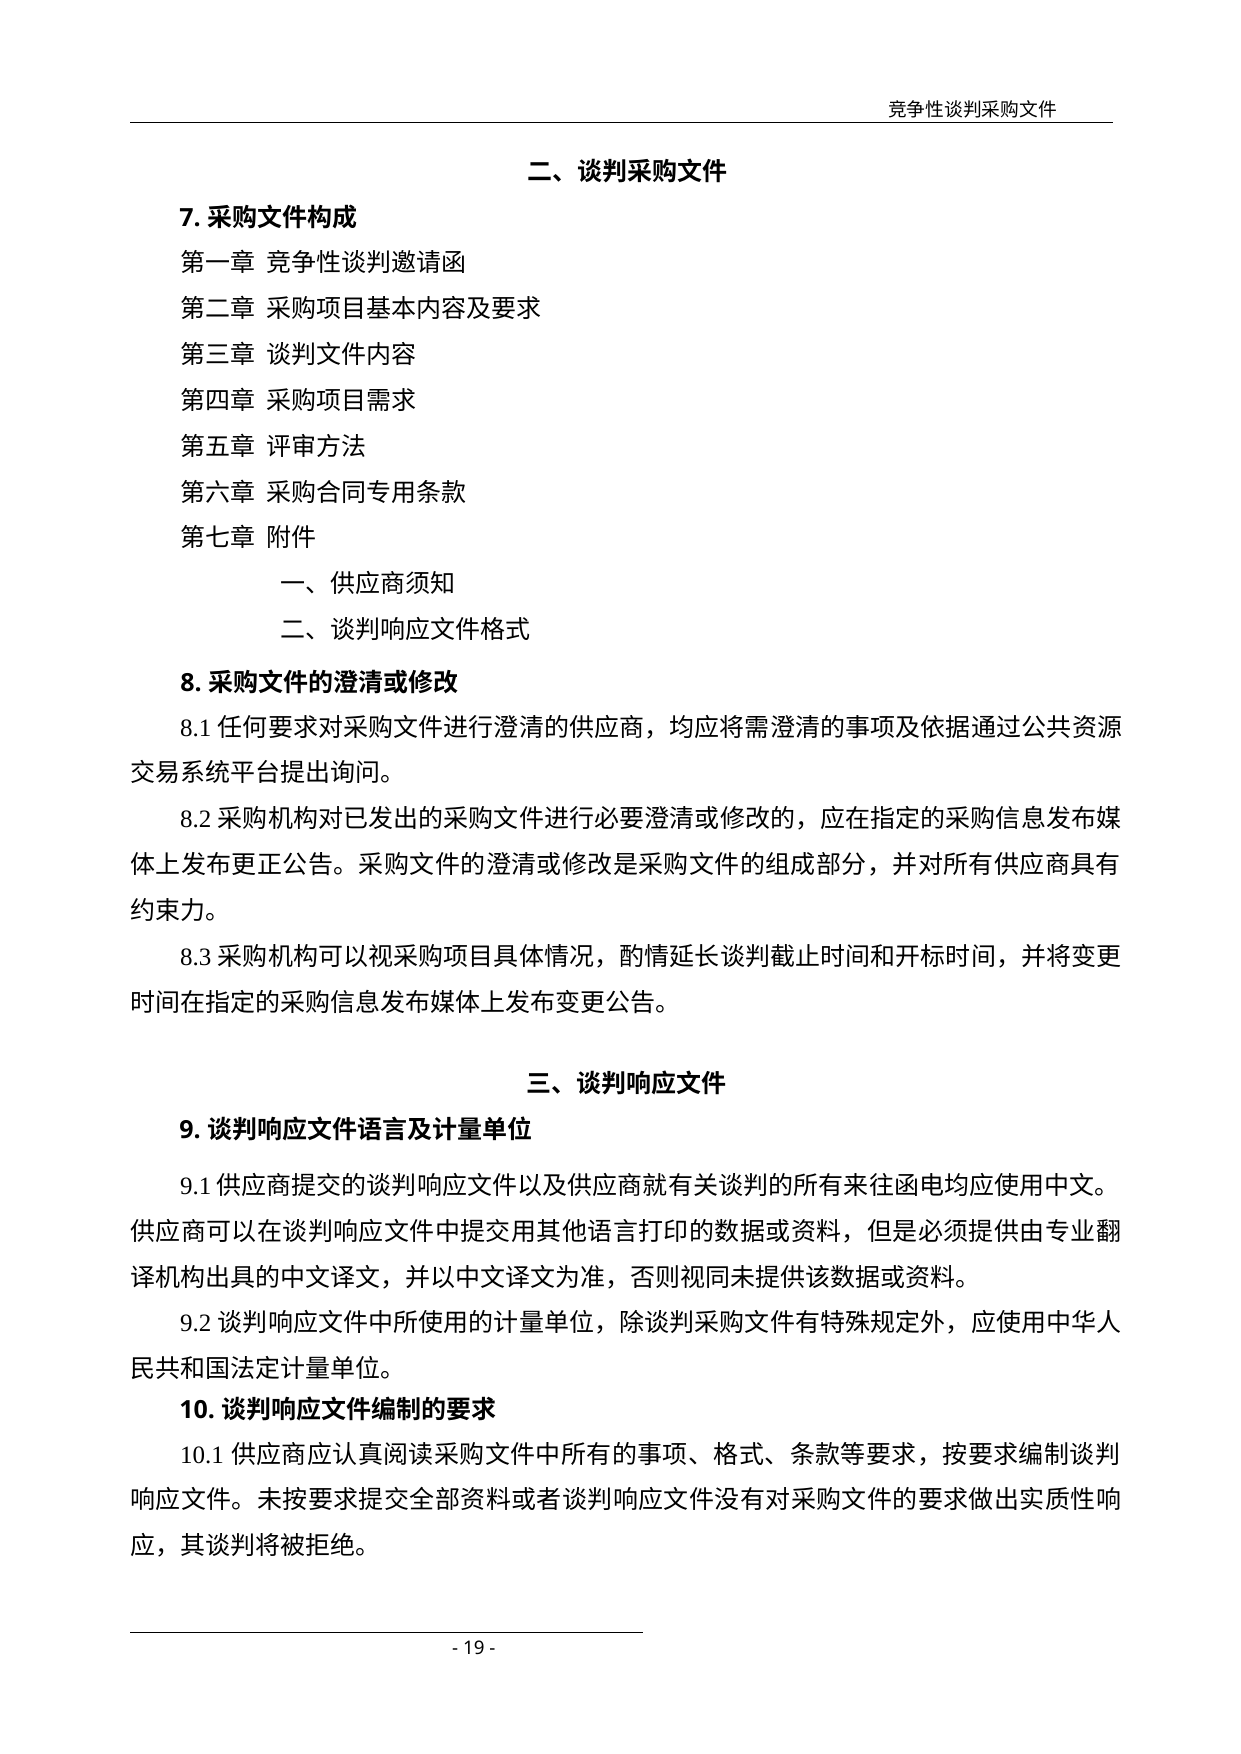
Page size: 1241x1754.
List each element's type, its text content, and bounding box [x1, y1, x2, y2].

text 10. 谈判响应文件编制的要求 [130, 1387, 1122, 1426]
text 第六章 采购合同专用条款 [130, 474, 1122, 508]
text 8.1 任何要求对采购文件进行澄清的供应商，均应将需澄清的事项及依据通过公共资源交易系统平台提出询问。 [130, 699, 1122, 791]
text 第七章 附件 [130, 520, 1122, 553]
text 第五章 评审方法 [130, 428, 1122, 462]
text 第四章 采购项目需求 [130, 383, 1122, 416]
text 8.3 采购机构可以视采购项目具体情况，酌情延长谈判截止时间和开标时间，并将变更时间在指定的采购信息发布媒体上发布变更公告。 [130, 928, 1122, 1020]
text 8.2 采购机构对已发出的采购文件进行必要澄清或修改的，应在指定的采购信息发布媒体上发布更正公告。采购文件的澄清或修改是采购文件的组成部分，并对所有供应商具有约束力。 [130, 791, 1122, 928]
text 三、谈判响应文件 [130, 1066, 1122, 1099]
text 一、供应商须知 [130, 566, 1122, 599]
text 9.1供应商提交的谈判响应文件以及供应商就有关谈判的所有来往函电均应使用中文。供应商可以在谈判响应文件中提交用其他语言打印的数据或资料，但是必须提供由专业翻译机构出具的中文译文，并以中文译文为准，否则视同未提供该数据或资料。 [130, 1158, 1122, 1295]
text 9. 谈判响应文件语言及计量单位 [130, 1112, 1122, 1145]
text 二、谈判采购文件 [119, 153, 1122, 187]
text 8. 采购文件的澄清或修改 [130, 658, 1122, 699]
text 7. 采购文件构成 [130, 199, 1122, 233]
text 第一章 竞争性谈判邀请函 [130, 245, 1122, 278]
text 第三章 谈判文件内容 [130, 337, 1122, 370]
text 第二章 采购项目基本内容及要求 [130, 291, 1122, 324]
text 9.2 谈判响应文件中所使用的计量单位，除谈判采购文件有特殊规定外，应使用中华人民共和国法定计量单位。 [130, 1295, 1122, 1387]
text 二、谈判响应文件格式 [130, 612, 1122, 645]
text 10.1 供应商应认真阅读采购文件中所有的事项、格式、条款等要求，按要求编制谈判响应文件。未按要求提交全部资料或者谈判响应文件没有对采购文件的要求做出实质性响应，其谈判将被拒绝。 [130, 1426, 1122, 1564]
